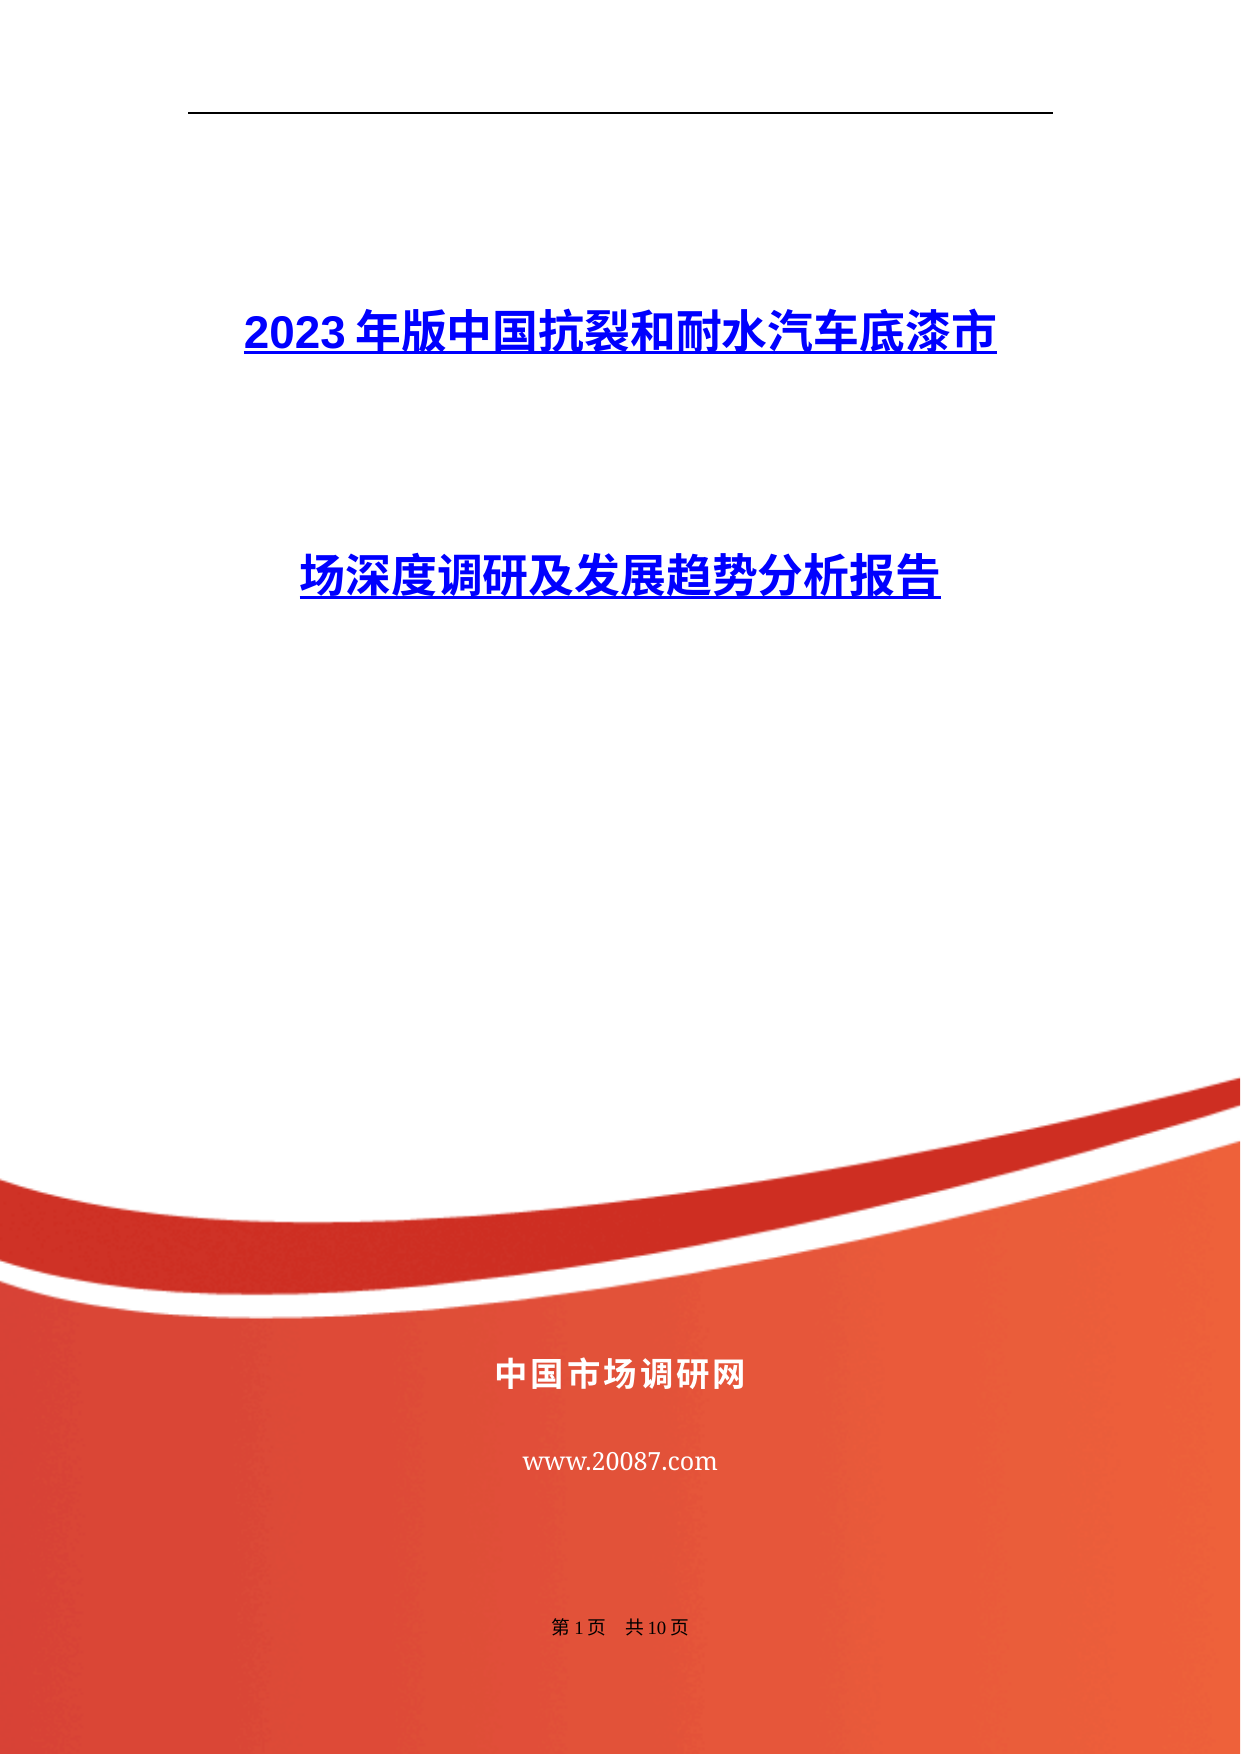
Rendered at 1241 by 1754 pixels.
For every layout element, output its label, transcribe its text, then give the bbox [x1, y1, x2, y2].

picture [0, 1006, 1241, 1754]
table_header 2023年版中国抗裂和耐水汽车底漆市场深度调研及发展趋势分析报告 [188, 207, 1053, 773]
subtitle 中国市场调研网 [187, 1339, 1053, 1404]
text www.20087.com [187, 1428, 1053, 1493]
